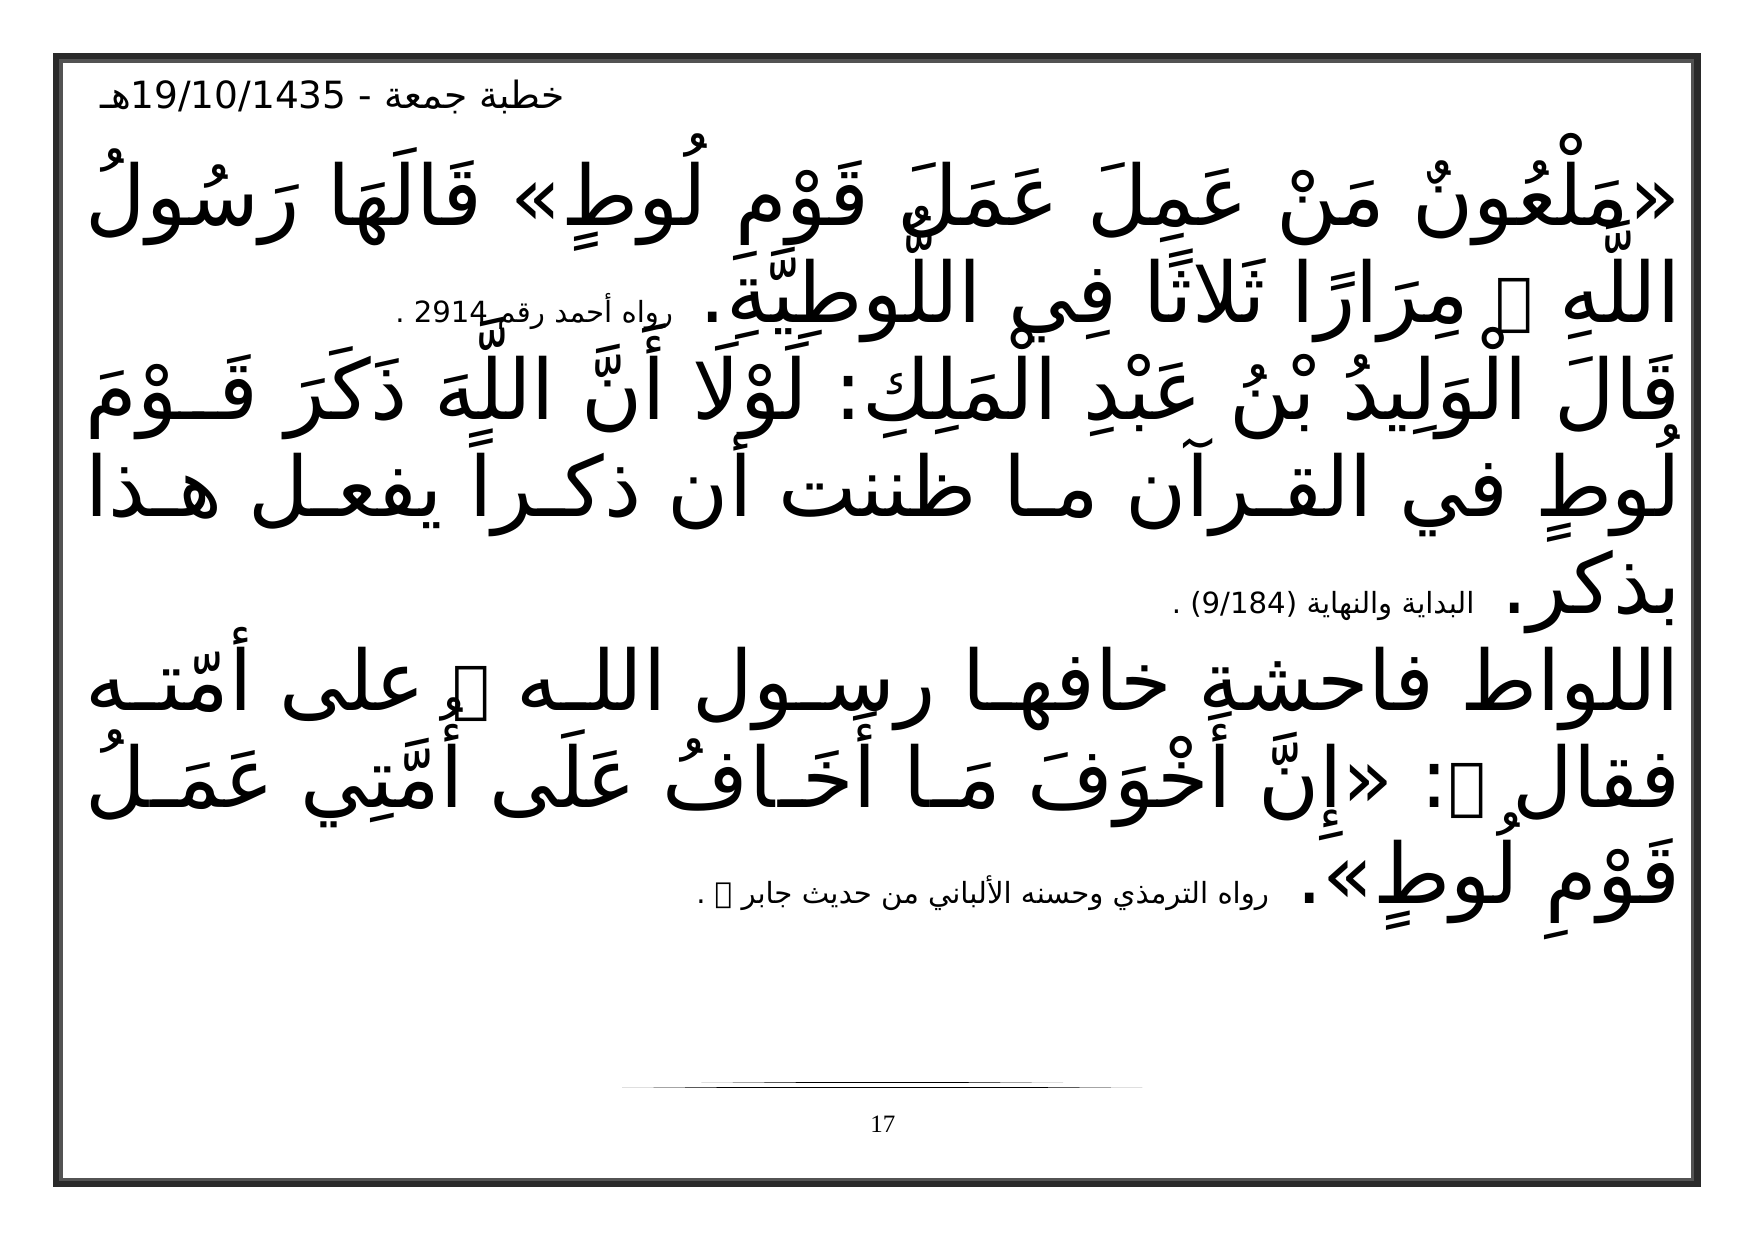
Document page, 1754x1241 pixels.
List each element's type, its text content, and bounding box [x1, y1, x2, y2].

text قَالَ الْوَلِيدُ بْنُ عَبْدِ الْمَلِكِ: لَوْلَا أَنَّ اللَّهَ ذَكَرَ قَوْمَ لُوطٍ في القرآن ما ظننت أن ذكراً يفعل هذا بذكر. البداية والنهاية (9/184) . [85, 342, 1680, 633]
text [85, 148, 1680, 342]
text اللواط فاحشة خافها رسول الله على أمّته فقال : «إِنَّ أَخْوَفَ مَا أَخَافُ عَلَى أُمَّتِي عَمَلُ قَوْمِ لُوطٍ». رواه الترمذي وحسنه الألباني من حديث جابر . [85, 633, 1680, 923]
